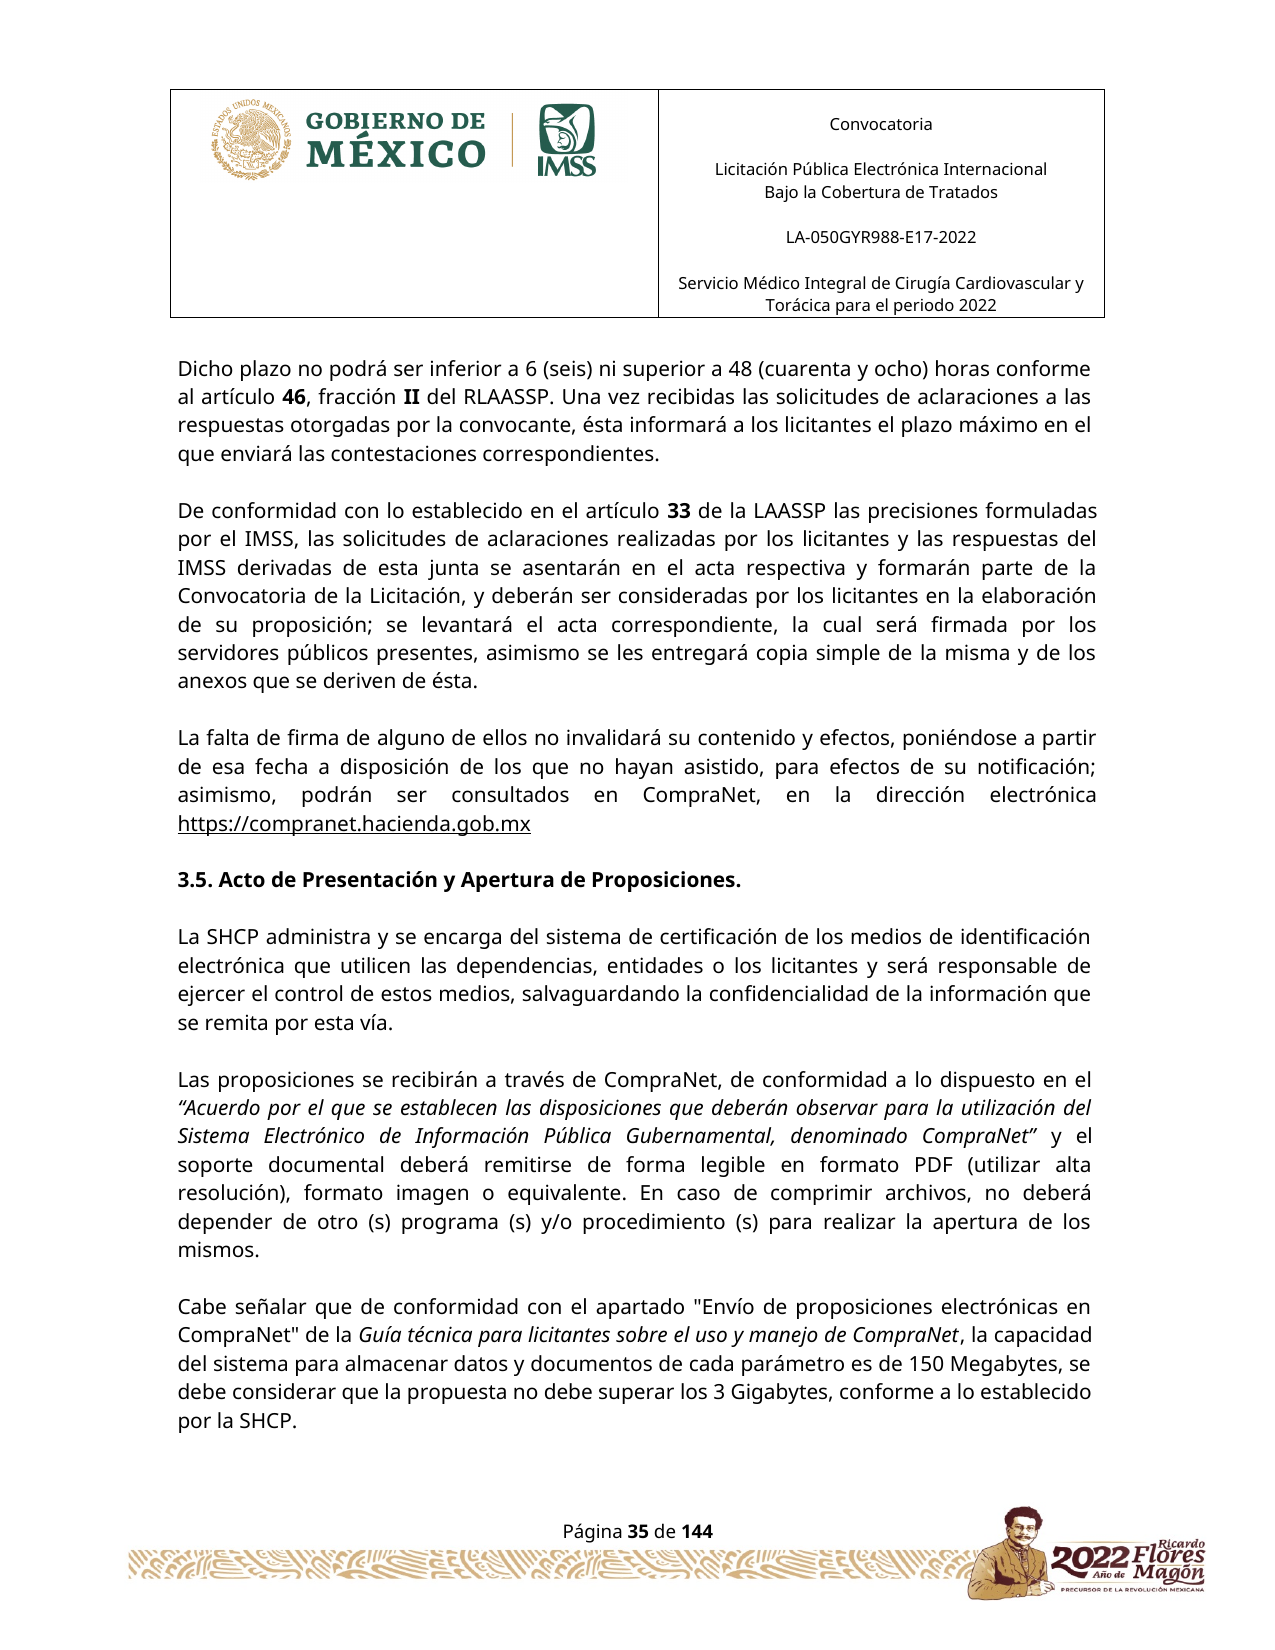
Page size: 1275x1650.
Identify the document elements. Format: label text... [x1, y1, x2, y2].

text La falta de firma de alguno de ellos no invalidará su contenido y efectos, poniéndose a partir de esa fecha a disposición de los que no hayan asistido, para efectos de su notificación; asimismo, podrán ser consultados en CompraNet, en la dirección electrónica https://compranet.hacienda.gob.mx [177, 723, 1098, 837]
picture [38, 1502, 1275, 1642]
text Las proposiciones se recibirán a través de CompraNet, de conformidad a lo dispuesto en el “Acuerdo por el que se establecen las disposiciones que deberán observar para la utilización del Sistema Electrónico de Información Pública Gubernamental, denominado CompraNet” y el soporte documental deberá remitirse de forma legible en formato PDF (utilizar alta resolución), formato imagen o equivalente. En caso de comprimir archivos, no deberá depender de otro (s) programa (s) y/o procedimiento (s) para realizar la apertura de los mismos. [177, 1065, 1093, 1264]
picture [200, 90, 629, 183]
subtitle Acto de Presentación y Apertura de Proposiciones. [177, 866, 1093, 894]
text Dicho plazo no podrá ser inferior a 6 (seis) ni superior a 48 (cuarenta y ocho) horas conforme al artículo 46, fracción II del RLAASSP. Una vez recibidas las solicitudes de aclaraciones a las respuestas otorgadas por la convocante, ésta informará a los licitantes el plazo máximo en el que enviará las contestaciones correspondientes. [177, 354, 1093, 467]
text Cabe señalar que de conformidad con el apartado "Envío de proposiciones electrónicas en CompraNet" de la Guía técnica para licitantes sobre el uso y manejo de CompraNet, la capacidad del sistema para almacenar datos y documentos de cada parámetro es de 150 Megabytes, se debe considerar que la propuesta no debe superar los 3 Gigabytes, conforme a lo establecido por la SHCP. [177, 1292, 1093, 1434]
text La SHCP administra y se encarga del sistema de certificación de los medios de identificación electrónica que utilicen las dependencias, entidades o los licitantes y será responsable de ejercer el control de estos medios, salvaguardando la confidencialidad de la información que se remita por esta vía. [177, 922, 1093, 1036]
text De conformidad con lo establecido en el artículo 33 de la LAASSP las precisiones formuladas por el IMSS, las solicitudes de aclaraciones realizadas por los licitantes y las respuestas del IMSS derivadas de esta junta se asentarán en el acta respectiva y formarán parte de la Convocatoria de la Licitación, y deberán ser consideradas por los licitantes en la elaboración de su proposición; se levantará el acta correspondiente, la cual será firmada por los servidores públicos presentes, asimismo se les entregará copia simple de la misma y de los anexos que se deriven de ésta. [177, 496, 1098, 695]
